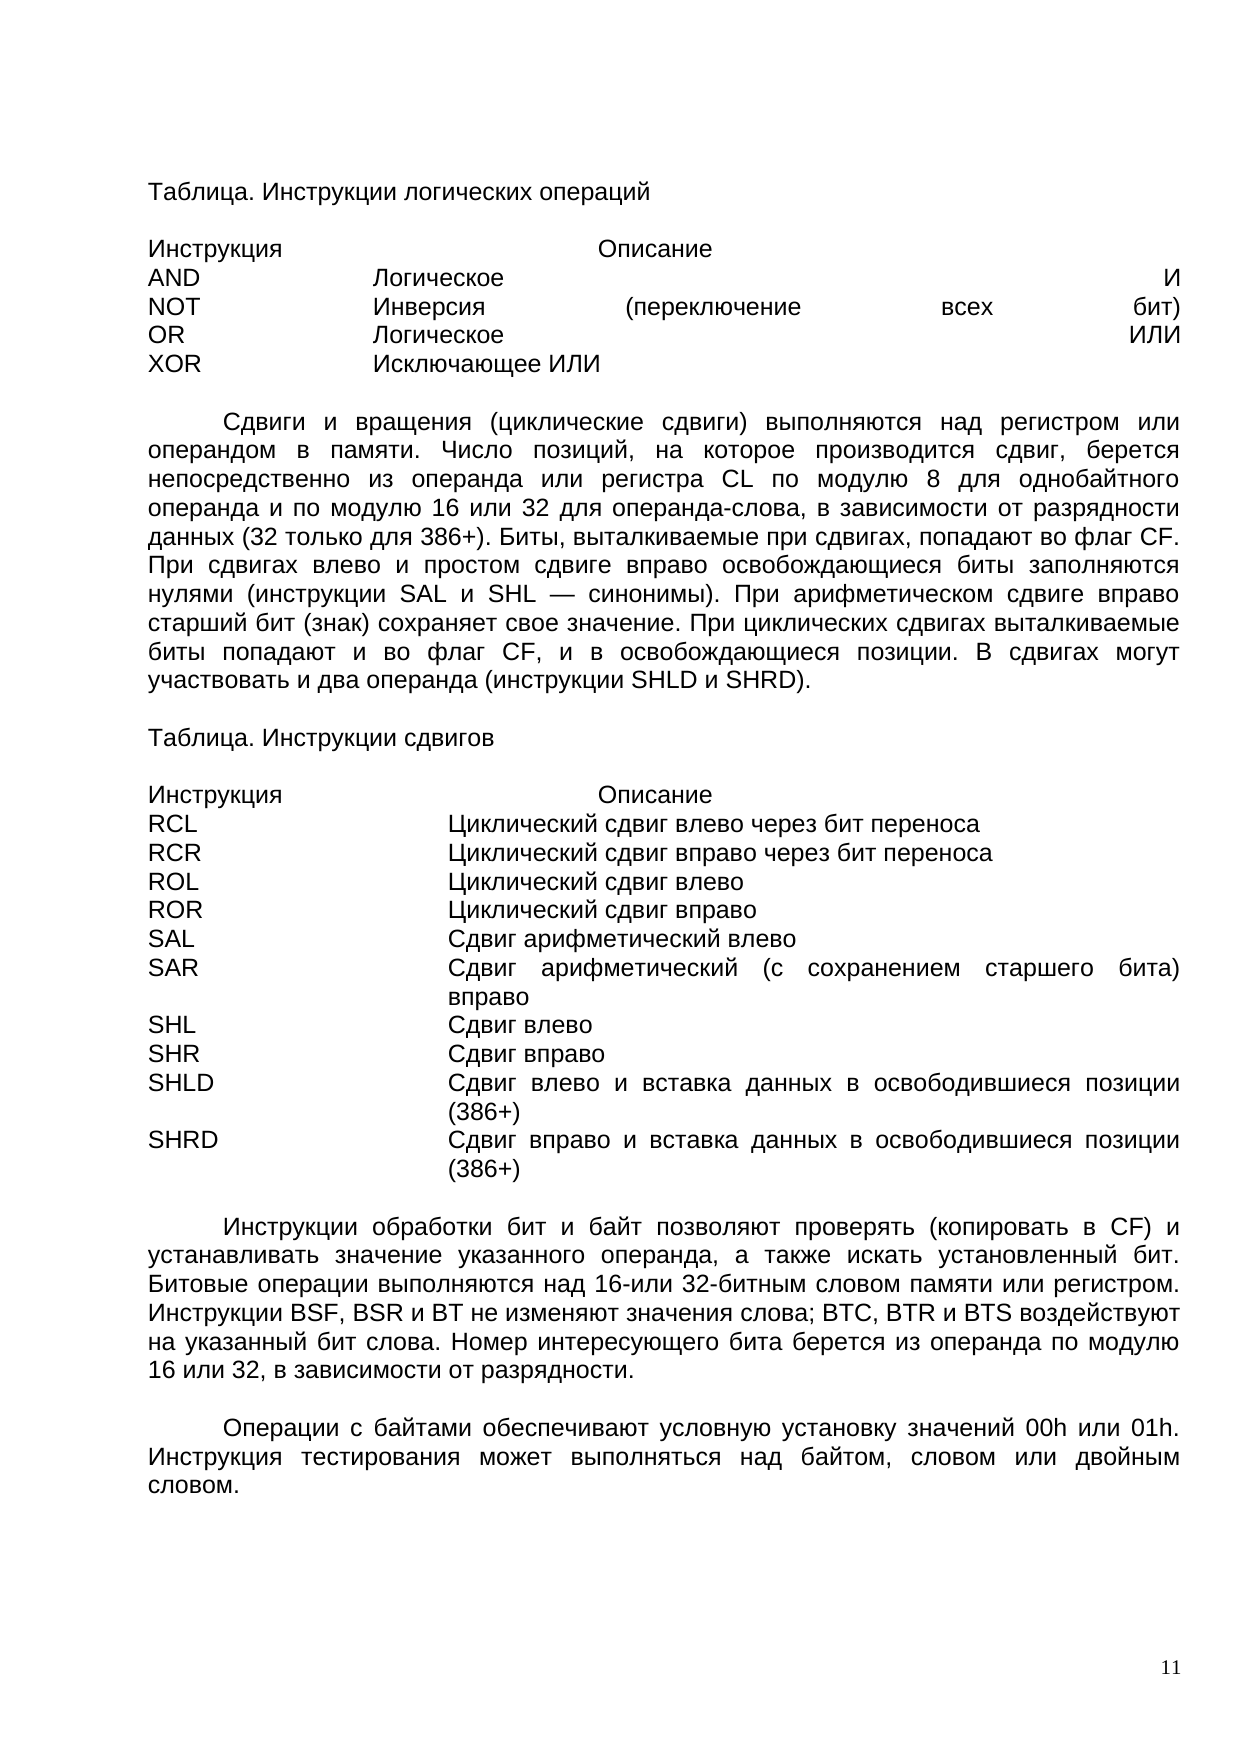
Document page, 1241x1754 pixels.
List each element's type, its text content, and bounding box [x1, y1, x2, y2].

text SHRD Сдвиг вправо и вставка данных в освободившиеся позиции (386+) [148, 1125, 1181, 1183]
text Инструкции обработки бит и байт позволяют проверять (копировать в CF) и устанавливать значение указанного операнда, а также искать установленный бит. Битовые операции выполняются над 16-или 32-битным словом памяти или регистром. Инструкции BSF, BSR и ВТ не изменяют значения слова; ВТС, BTR и BTS воздействуют на указанный бит слова. Номер интересующего бита берется из операнда по модулю 16 или 32, в зависимости от разрядности. [148, 1211, 1181, 1384]
text SAL Сдвиг арифметический влево [148, 924, 1181, 953]
text SHL Сдвиг влево [148, 1010, 1181, 1039]
text ROL Циклический сдвиг влево [148, 866, 1181, 895]
text Операции с байтами обеспечивают условную установку значений 00h или 01h. Инструкция тестирования может выполняться над байтом, словом или двойным словом. [148, 1413, 1181, 1499]
text Инструкция Описание RCL Циклический сдвиг влево через бит переноса [148, 751, 1181, 838]
text ROR Циклический сдвиг вправо [148, 895, 1181, 924]
text RCR Циклический сдвиг вправо через бит переноса [148, 838, 1181, 866]
text SHLD Сдвиг влево и вставка данных в освободившиеся позиции (386+) [148, 1068, 1181, 1125]
text Таблица. Инструкции логических операций [148, 148, 1181, 205]
text Таблица. Инструкции сдвигов [148, 694, 1181, 751]
text SHR Сдвиг вправо [148, 1039, 1181, 1068]
text Сдвиги и вращения (циклические сдвиги) выполняются над регистром или операндом в памяти. Число позиций, на которое производится сдвиг, берется непосредственно из операнда или регистра CL по модулю 8 для однобайтного операнда и по модулю 16 или 32 для операнда-слова, в зависимости от разрядности данных (32 только для 386+). Биты, выталкиваемые при сдвигах, попадают во флаг CF. При сдвигах влево и простом сдвиге вправо освобождающиеся биты заполняются нулями (инструкции SAL и SHL — синонимы). При арифметическом сдвиге вправо старший бит (знак) сохраняет свое значение. При циклических сдвигах выталкиваемые биты попадают и во флаг CF, и в освобождающиеся позиции. В сдвигах могут участвовать и два операнда (инструкции SHLD и SHRD). [148, 406, 1181, 694]
text SAR Сдвиг арифметический (с сохранением старшего бита) вправо [148, 953, 1181, 1010]
text Инструкция Описание AND Логическое И NOT Инверсия (переключение всех бит) OR Логическое ИЛИ XOR Исключающее ИЛИ [148, 205, 1181, 378]
